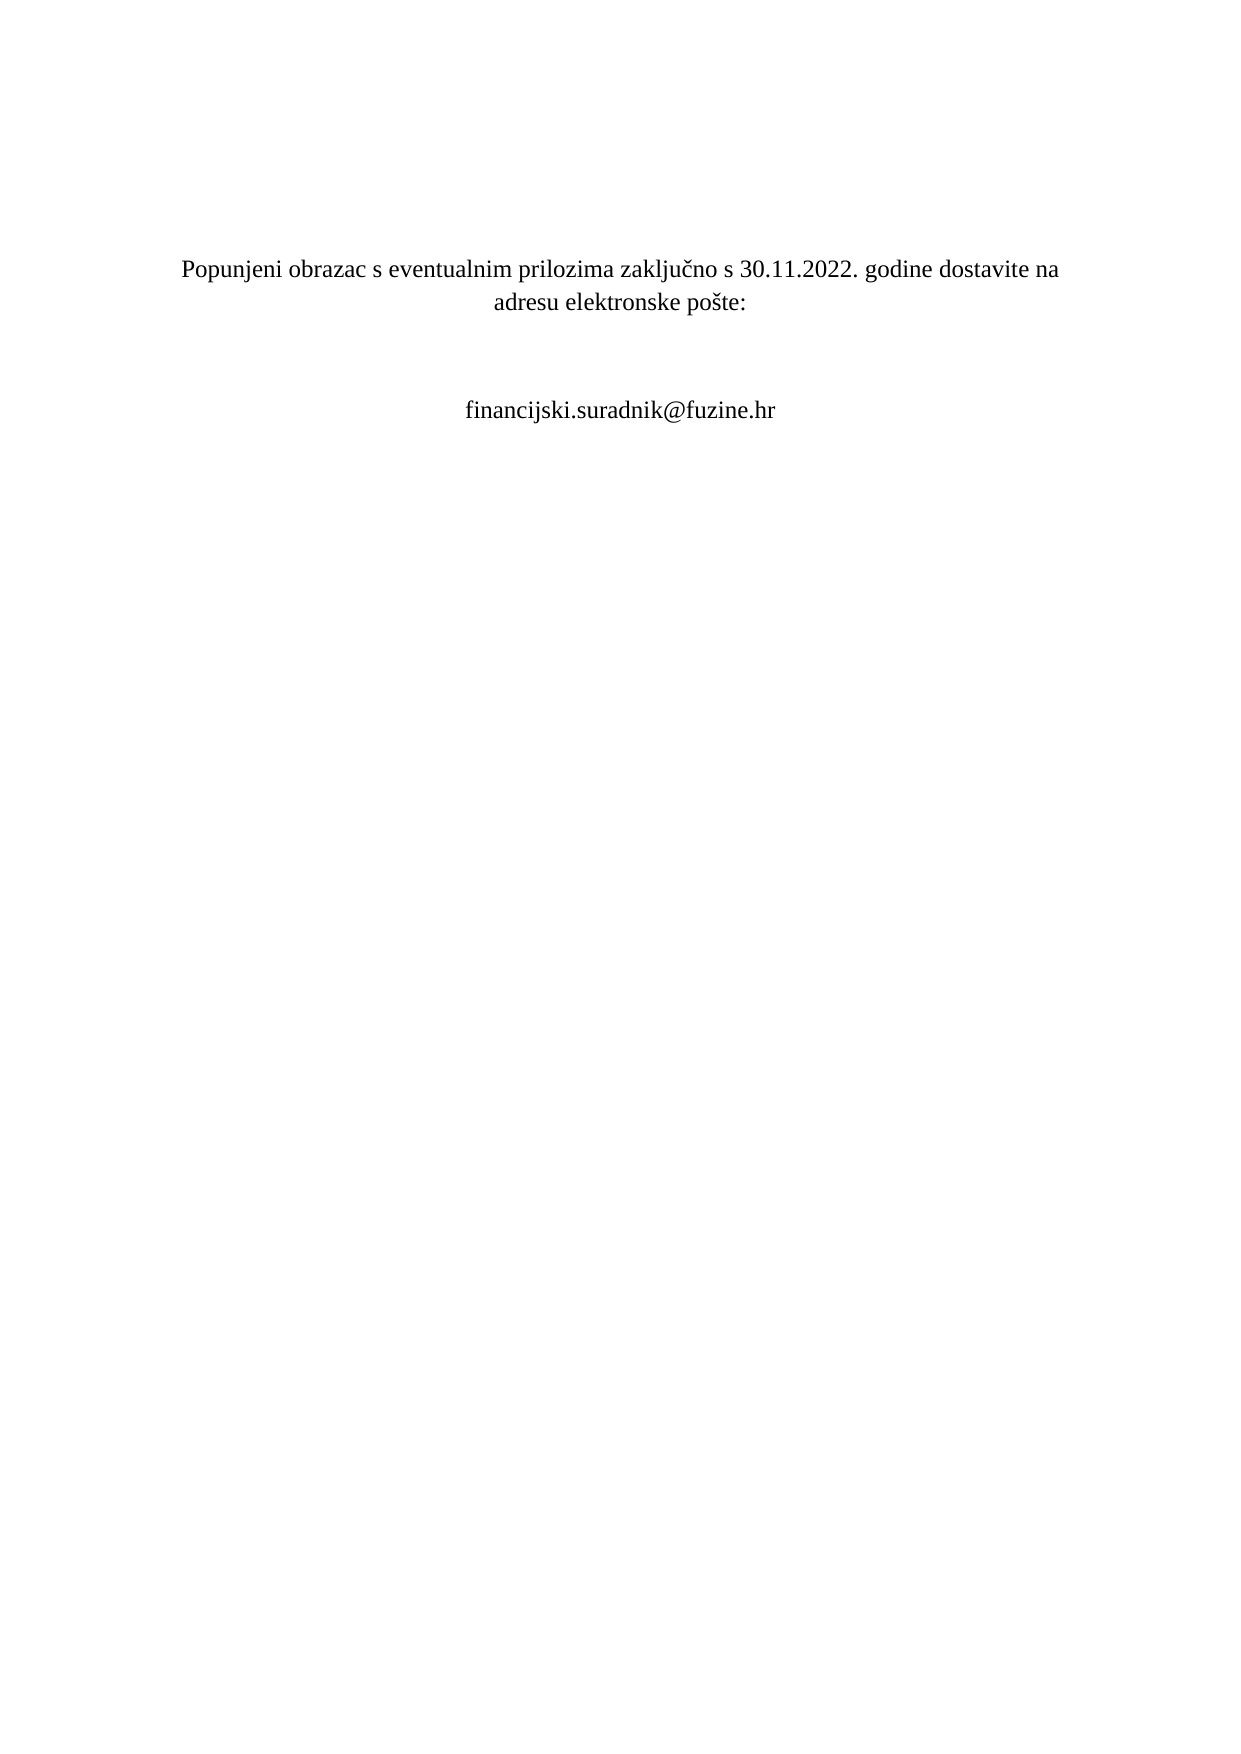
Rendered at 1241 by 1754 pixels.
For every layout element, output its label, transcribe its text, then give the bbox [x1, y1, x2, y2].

text financijski.suradnik@fuzine.hr [148, 395, 1093, 424]
text Popunjeni obrazac s eventualnim prilozima zaključno s 30.11.2022. godine dostavite na adresu elektronske pošte: [148, 254, 1093, 316]
